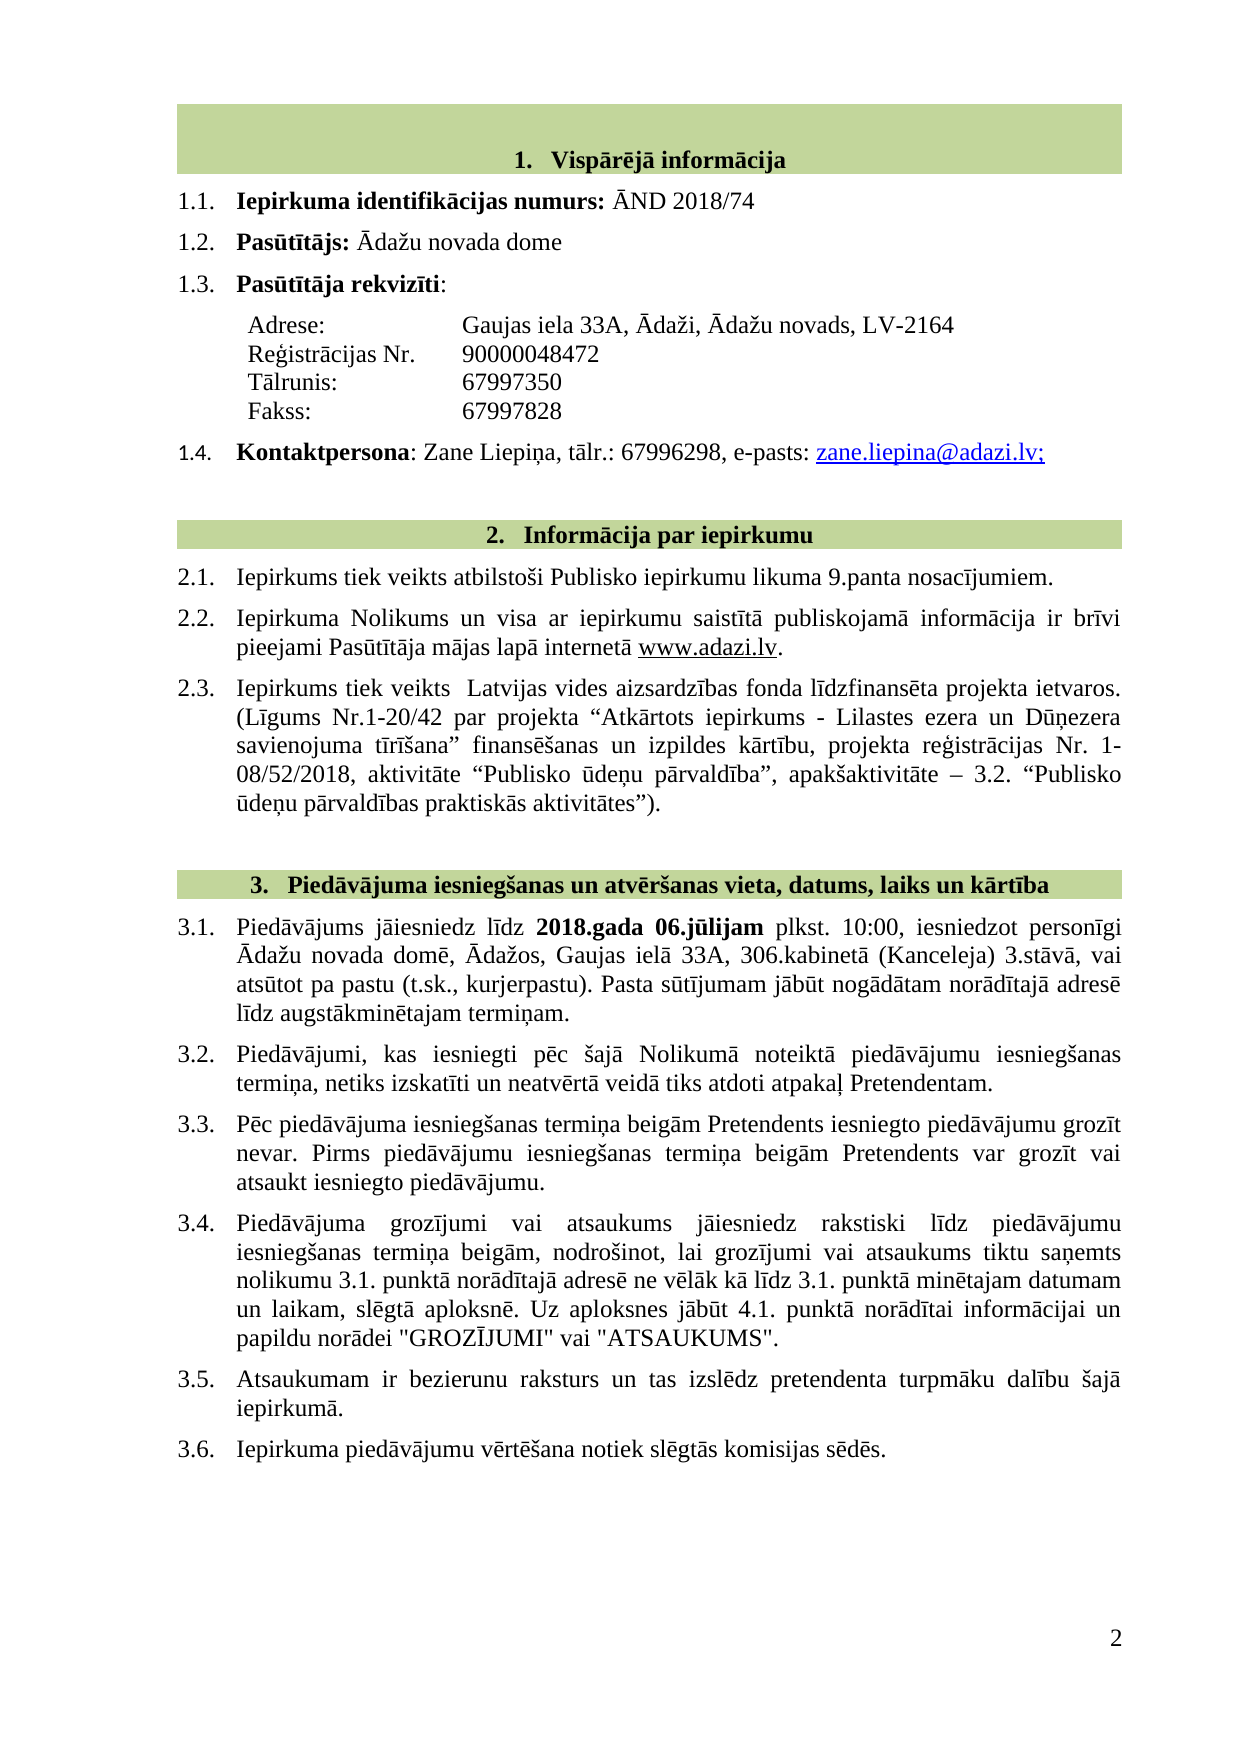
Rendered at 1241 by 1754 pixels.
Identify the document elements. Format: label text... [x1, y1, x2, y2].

list Piedāvājums jāiesniedz līdz 2018.gada 06.jūlijam plkst. 10:00, iesniedzot personīgi Ādažu novada domē, Ādažos, Gaujas ielā 33A, 306.kabinetā (Kanceleja) 3.stāvā, vai atsūtot pa pastu (t.sk., kurjerpastu). Pasta sūtījumam jābūt nogādātam norādītajā adresē līdz augstākminētajam termiņam. [177, 912, 1122, 1027]
list Iepirkuma Nolikums un visa ar iepirkumu saistītā publiskojamā informācija ir brīvi pieejami Pasūtītāja mājas lapā internetā www.adazi.lv. [177, 603, 1122, 660]
list Iepirkums tiek veikts Latvijas vides aizsardzības fonda līdzfinansēta projekta ietvaros. (Līgums Nr.1-20/42 par projekta “Atkārtots iepirkums - Lilastes ezera un Dūņezera savienojuma tīrīšana” finansēšanas un izpildes kārtību, projekta reģistrācijas Nr. 1-08/52/2018, aktivitāte “Publisko ūdeņu pārvaldība”, apakšaktivitāte – 3.2. “Publisko ūdeņu pārvaldības praktiskās aktivitātes”). [177, 673, 1122, 817]
table_header Gaujas iela 33A, Ādaži, Ādažu novads, LV-2164 [451, 310, 982, 339]
list Pasūtītāja rekvizīti: [177, 269, 1122, 297]
list Piedāvājumi, kas iesniegti pēc šajā Nolikumā noteiktā piedāvājumu iesniegšanas termiņa, netiks izskatīti un neatvērtā veidā tiks atdoti atpakaļ Pretendentam. [177, 1039, 1122, 1097]
list Iepirkuma identifikācijas numurs: ĀND 2018/74 [177, 186, 1122, 215]
table_cell 90000048472 [451, 339, 982, 367]
list Iepirkuma piedāvājumu vērtēšana notiek slēgtās komisijas sēdēs. [177, 1434, 1122, 1463]
list Kontaktpersona: Zane Liepiņa, tālr.: 67996298, e-pasts: zane.liepina@adazi.lv; [177, 437, 1122, 467]
table_cell 67997350 [451, 368, 982, 396]
list Informācija par iepirkumu [177, 520, 1122, 549]
list Atsaukumam ir bezierunu raksturs un tas izslēdz pretendenta turpmāku dalību šajā iepirkumā. [177, 1364, 1122, 1422]
table_cell 67997828 [451, 396, 982, 425]
table_header Adrese: [248, 310, 451, 339]
list Piedāvājuma iesniegšanas un atvēršanas vieta, datums, laiks un kārtība [177, 870, 1122, 899]
table_cell Reģistrācijas Nr. [248, 339, 451, 367]
list Iepirkums tiek veikts atbilstoši Publisko iepirkumu likuma 9.panta nosacījumiem. [177, 562, 1122, 590]
list Pēc piedāvājuma iesniegšanas termiņa beigām Pretendents iesniegto piedāvājumu grozīt nevar. Pirms piedāvājumu iesniegšanas termiņa beigām Pretendents var grozīt vai atsaukt iesniegto piedāvājumu. [177, 1109, 1122, 1195]
table_cell Fakss: [248, 396, 451, 425]
list Piedāvājuma grozījumi vai atsaukums jāiesniedz rakstiski līdz piedāvājumu iesniegšanas termiņa beigām, nodrošinot, lai grozījumi vai atsaukums tiktu saņemts nolikumu 3.1. punktā norādītajā adresē ne vēlāk kā līdz 3.1. punktā minētajam datumam un laikam, slēgtā aploksnē. Uz aploksnes jābūt 4.1. punktā norādītai informācijai un papildu norādei "GROZĪJUMI" vai "ATSAUKUMS". [177, 1208, 1122, 1352]
list Pasūtītājs: Ādažu novada dome [177, 227, 1122, 256]
table_cell Tālrunis: [248, 368, 451, 396]
list Vispārējā informācija [177, 145, 1122, 174]
